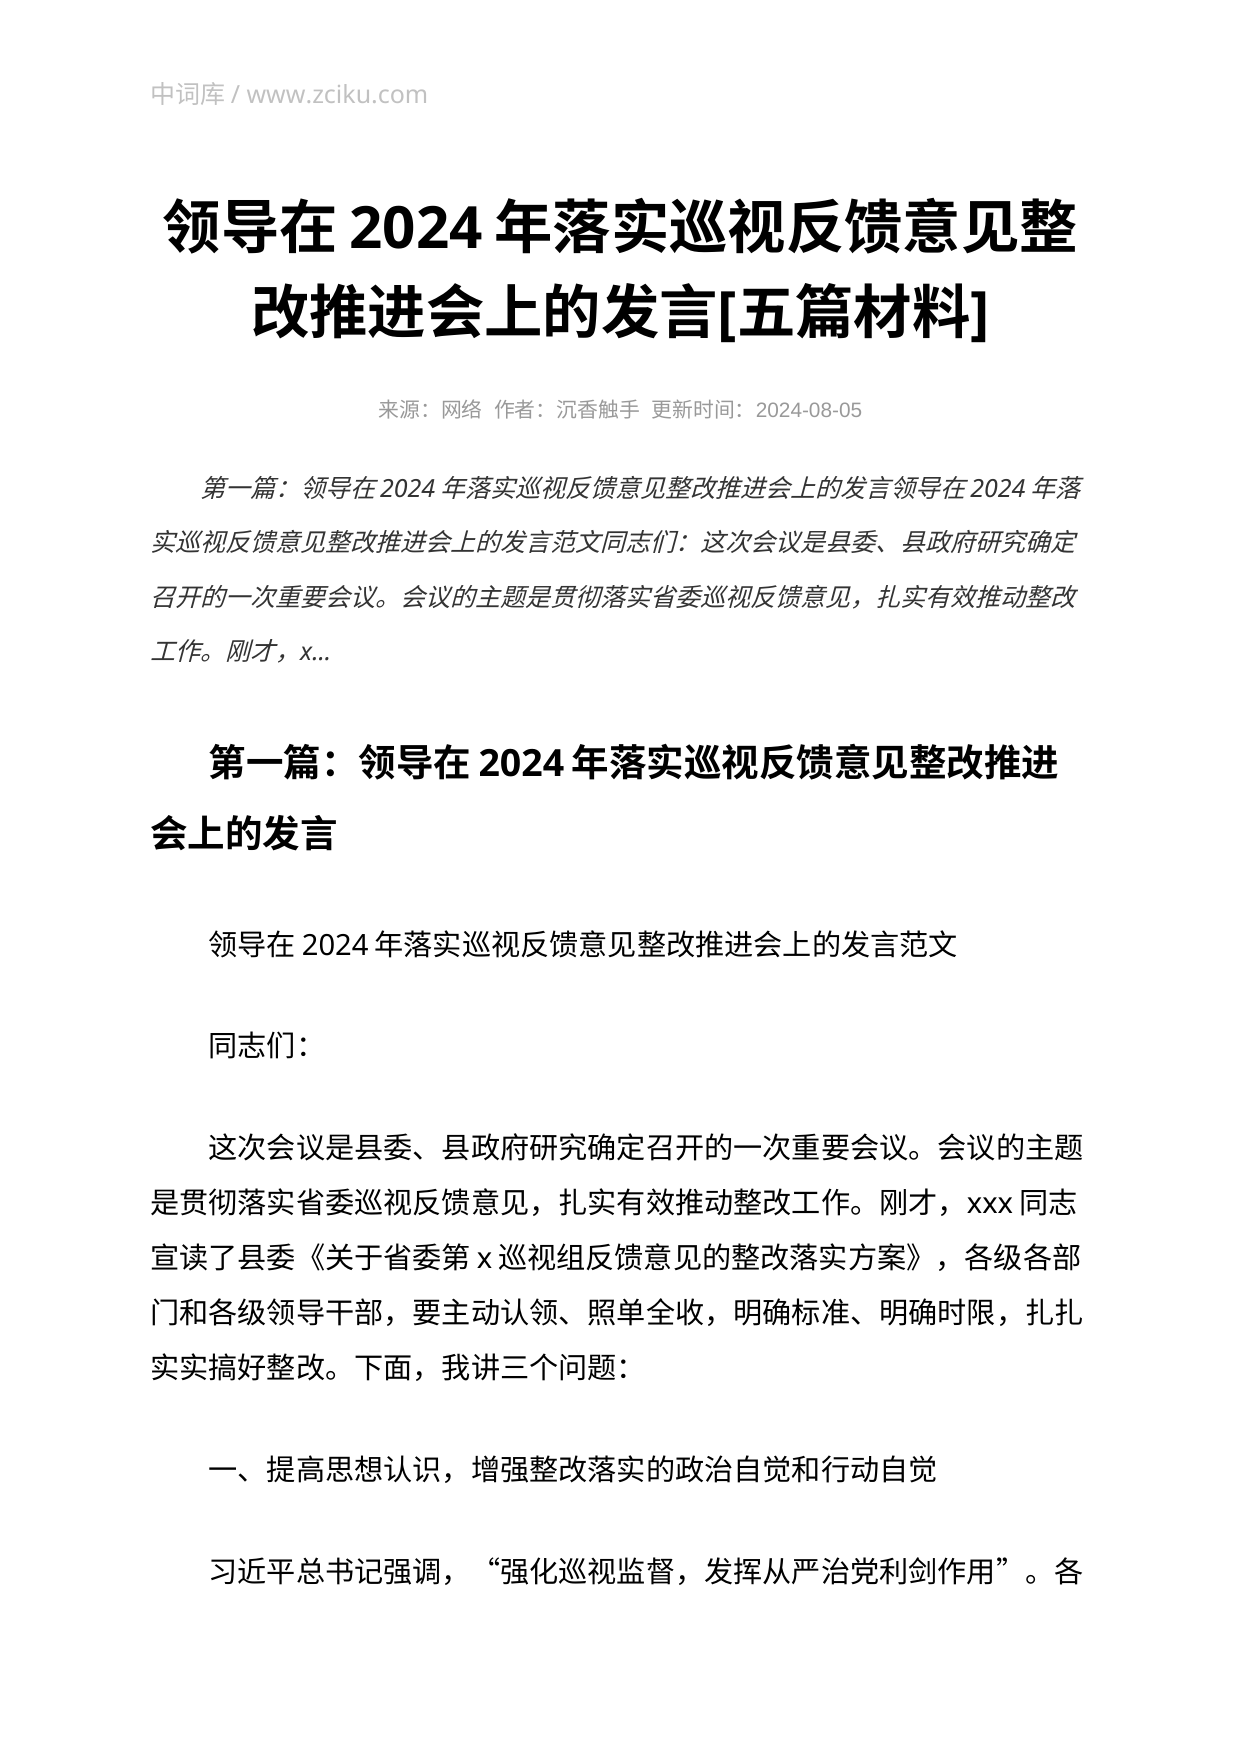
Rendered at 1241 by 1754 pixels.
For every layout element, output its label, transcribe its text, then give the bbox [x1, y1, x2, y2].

text 第一篇：领导在2024年落实巡视反馈意见整改推进会上的发言 [150, 733, 1090, 858]
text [150, 1548, 1090, 1590]
text 一、提高思想认识，增强整改落实的政治自觉和行动自觉 [150, 1446, 1090, 1489]
text 这次会议是县委、县政府研究确定召开的一次重要会议。会议的主题是贯彻落实省委巡视反馈意见，扎实有效推动整改工作。刚才，xxx同志宣读了县委《关于省委第x巡视组反馈意见的整改落实方案》，各级各部门和各级领导干部，要主动认领、照单全收，明确标准、明确时限，扎扎实实搞好整改。下面，我讲三个问题： [150, 1125, 1090, 1387]
text 同志们： [150, 1023, 1090, 1065]
subtitle 领导在2024年落实巡视反馈意见整改推进会上的发言[五篇材料] [150, 181, 1090, 351]
text 第一篇：领导在2024年落实巡视反馈意见整改推进会上的发言领导在2024年落实巡视反馈意见整改推进会上的发言范文同志们：这次会议是县委、县政府研究确定召开的一次重要会议。会议的主题是贯彻落实省委巡视反馈意见，扎实有效推动整改工作。刚才，x... [150, 468, 1090, 668]
text 来源：网络 作者：沉香触手 更新时间：2024-08-05 [150, 398, 1090, 422]
text 领导在2024年落实巡视反馈意见整改推进会上的发言范文 [150, 921, 1090, 963]
